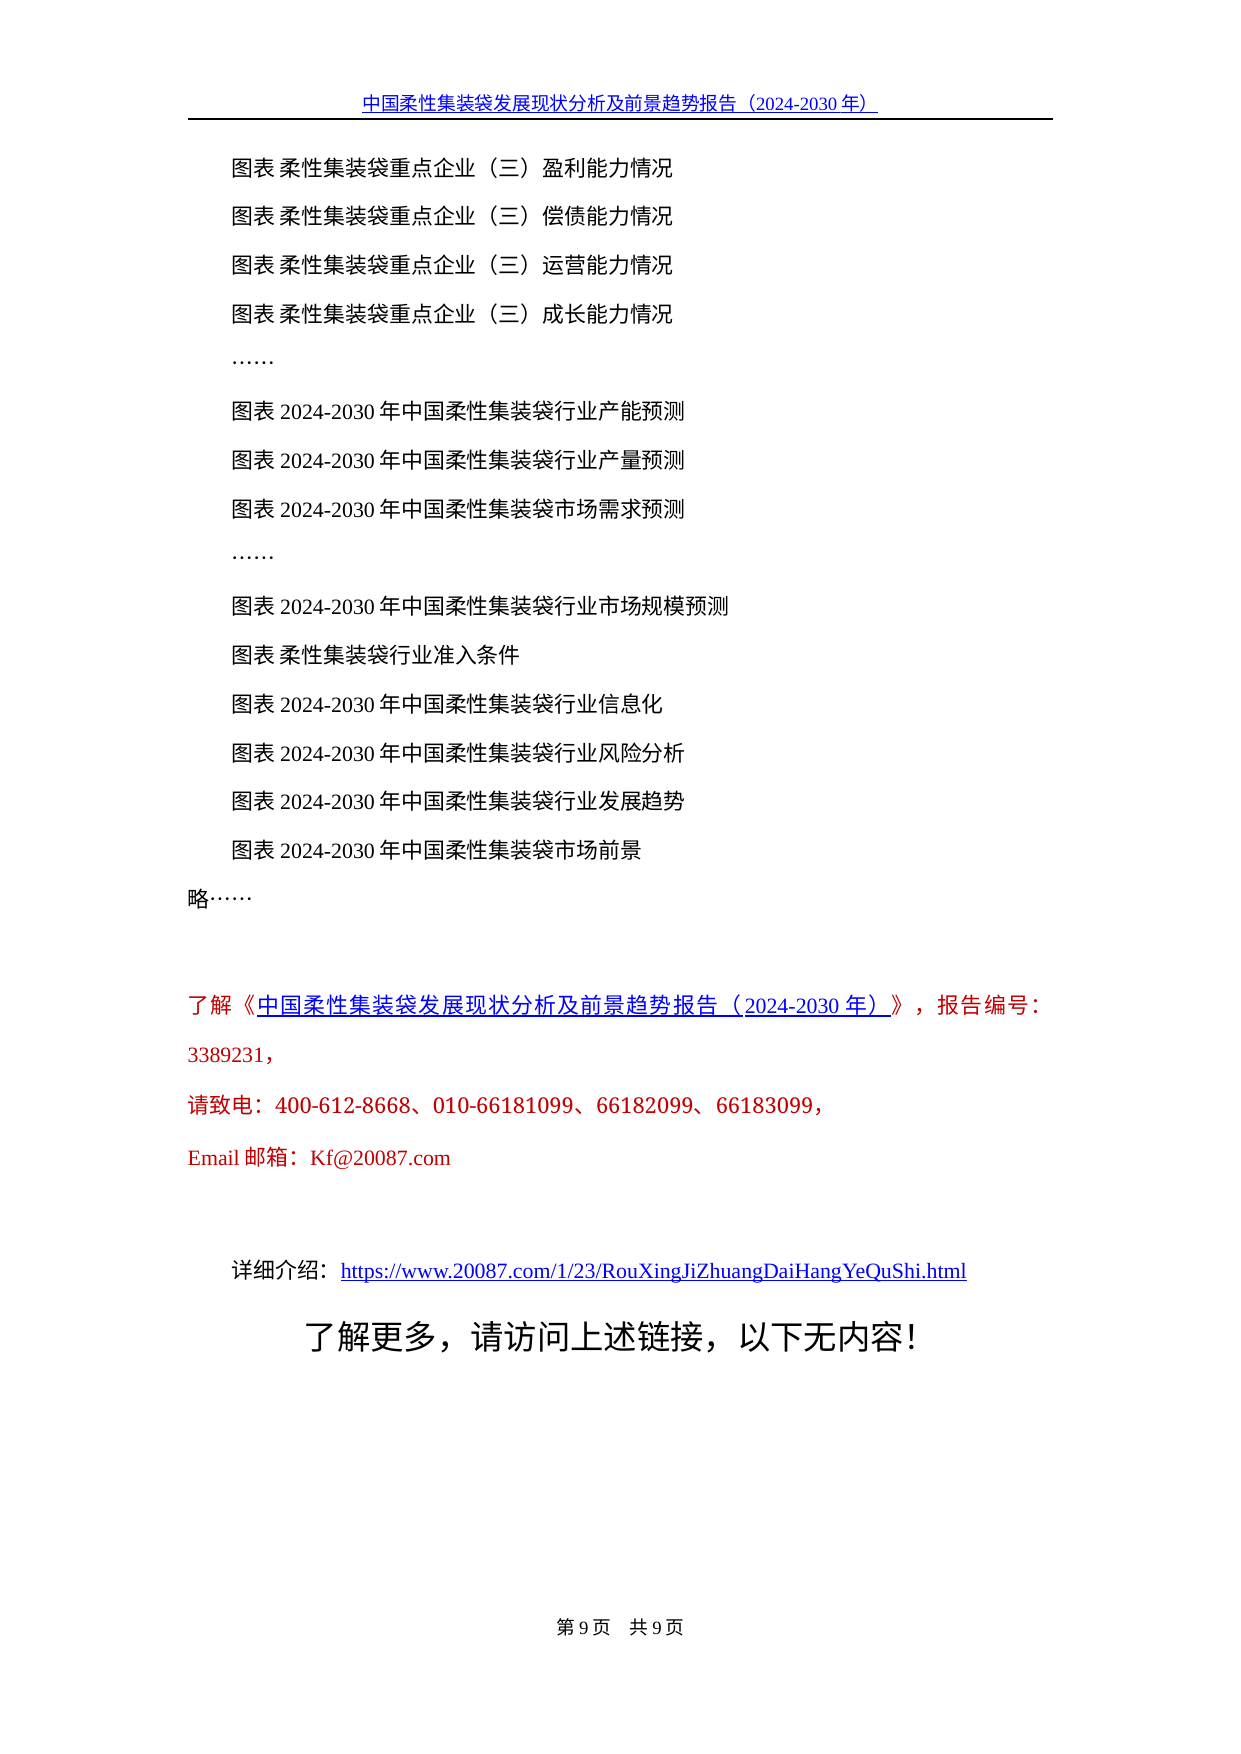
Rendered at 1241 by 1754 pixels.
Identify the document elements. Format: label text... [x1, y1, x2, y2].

text 详细介绍：https://www.20087.com/1/23/RouXingJiZhuangDaiHangYeQuShi.html [187, 1253, 1053, 1285]
title 了解更多，请访问上述链接，以下无内容！ [187, 1303, 1053, 1368]
text 请致电：400-612-8668、010-66181099、66182099、66183099， [187, 1088, 1053, 1121]
text Email邮箱：Kf@20087.com [187, 1140, 1053, 1172]
text 了解《中国柔性集装袋发展现状分析及前景趋势报告（2024-2030年）》，报告编号：3389231， [187, 988, 1053, 1069]
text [187, 150, 1053, 914]
